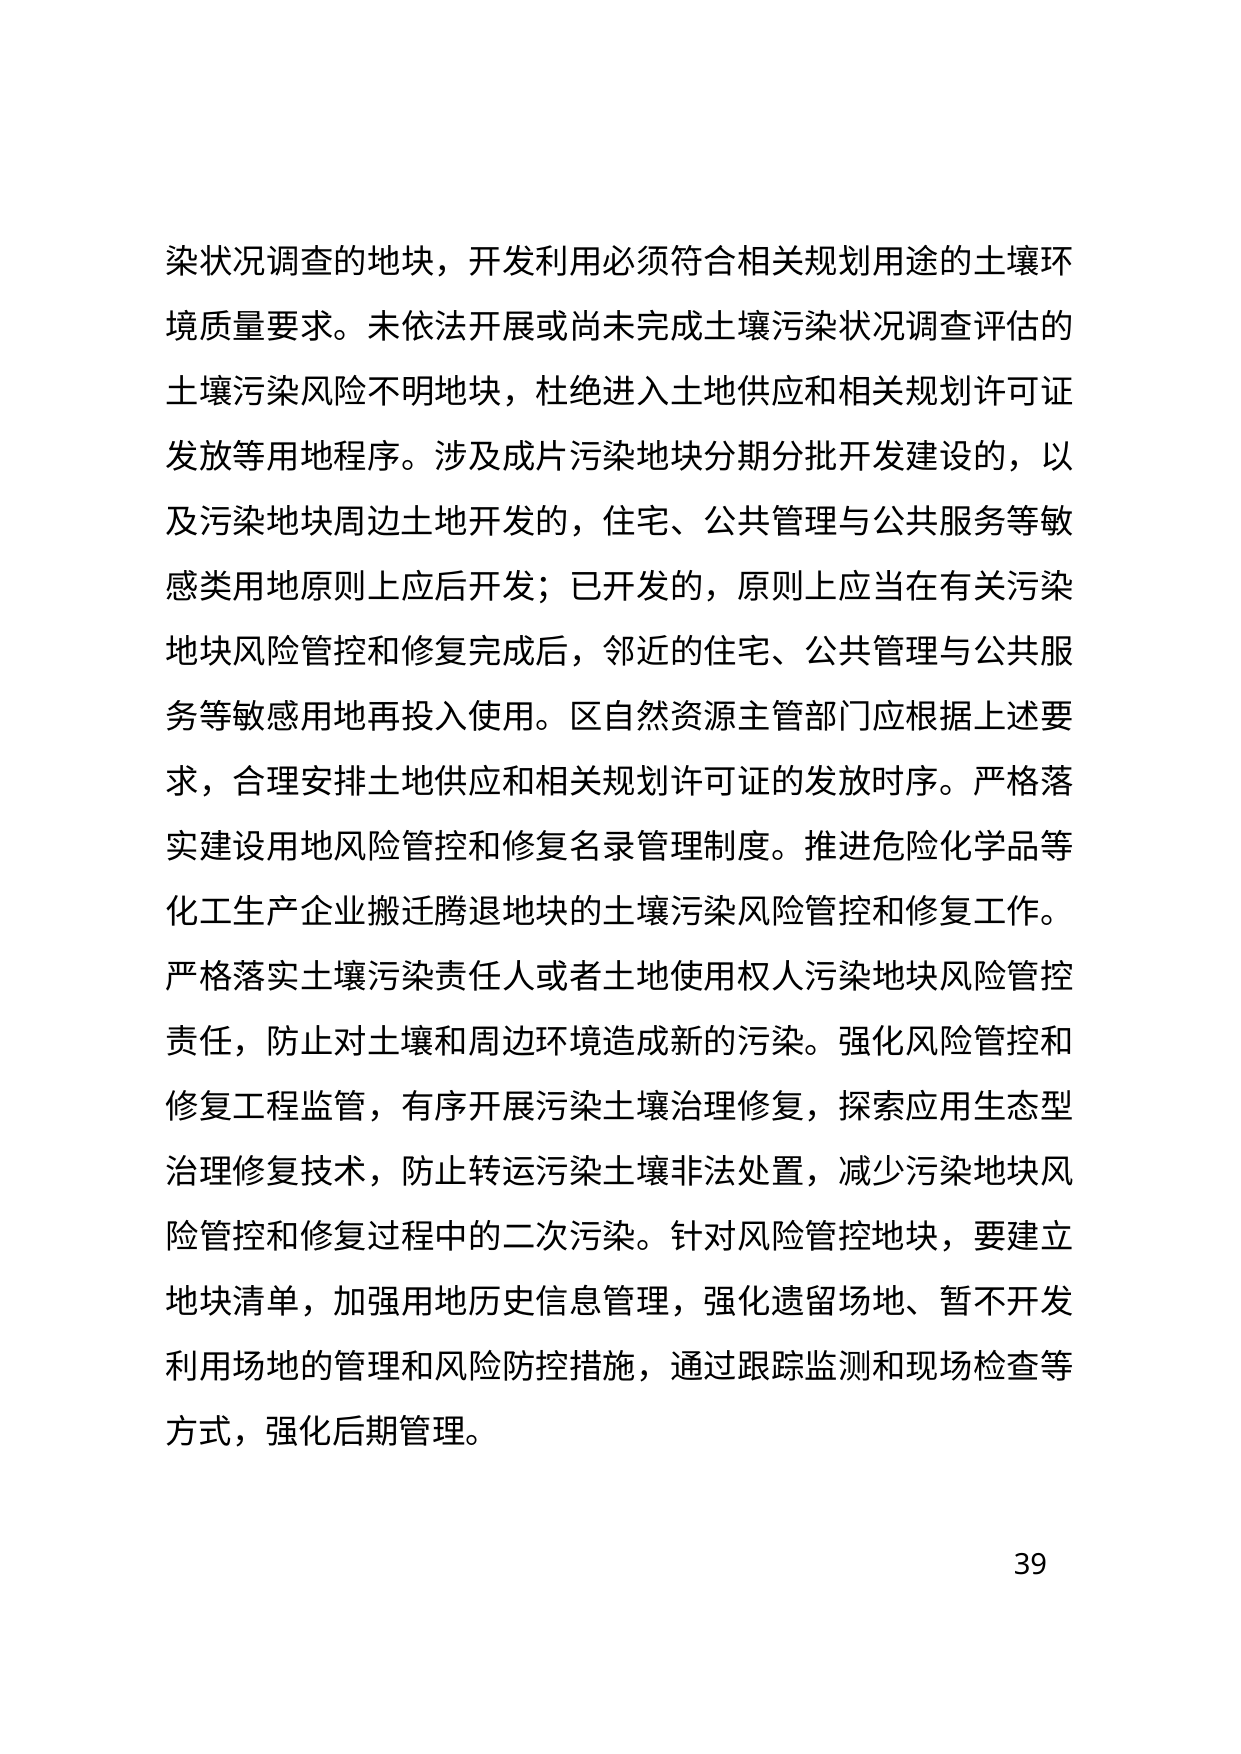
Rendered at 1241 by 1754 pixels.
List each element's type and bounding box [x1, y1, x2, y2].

text [165, 227, 1075, 1462]
